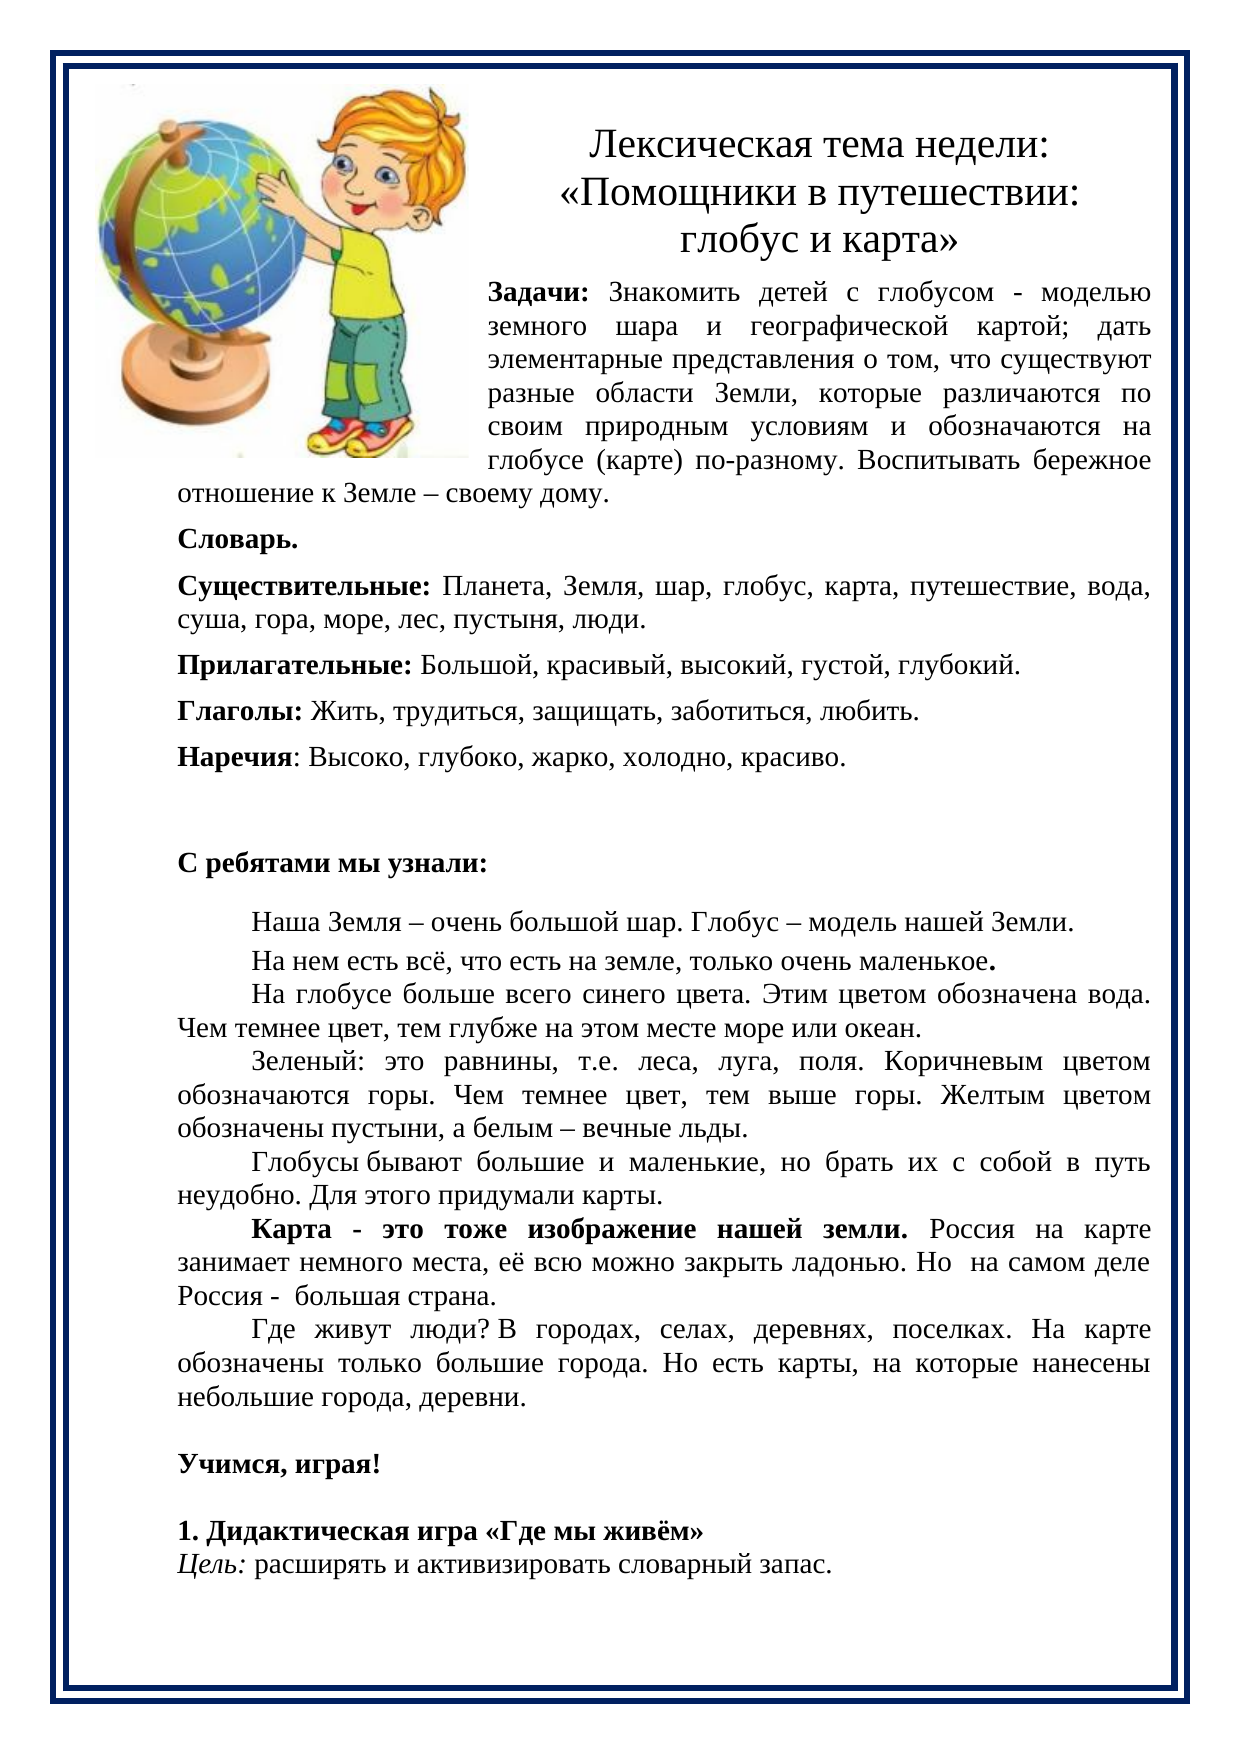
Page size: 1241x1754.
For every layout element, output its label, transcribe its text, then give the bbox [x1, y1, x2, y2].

text Словарь. [177, 522, 1152, 555]
text Глаголы: Жить, трудиться, защищать, заботиться, любить. [177, 693, 1152, 727]
text Прилагательные: Большой, красивый, высокий, густой, глубокий. [177, 647, 1152, 681]
text Наша Земля – очень большой шар. Глобус – модель нашей Земли. [177, 904, 1152, 938]
text На нем есть всё, что есть на земле, только очень маленькое. [177, 943, 1152, 976]
text Существительные: Планета, Земля, шар, глобус, карта, путешествие, вода, суша, гора, море, лес, пустыня, люди. [177, 568, 1152, 635]
text С ребятами мы узнали: [177, 845, 1152, 878]
text Учимся, играя! [177, 1446, 1152, 1479]
text На глобусе больше всего синего цвета. Этим цветом обозначена вода. Чем темнее цвет, тем глубже на этом месте море или океан. [177, 976, 1152, 1043]
text Цель: расширять и активизировать словарный запас. [177, 1546, 1152, 1580]
text 1. Дидактическая игра «Где мы живём» [177, 1513, 1152, 1546]
text Глобусы бывают большие и маленькие, но брать их с собой в путь неудобно. Для этого придумали карты. [177, 1144, 1152, 1211]
text Где живут люди? В городах, селах, деревнях, поселках. На карте обозначены только большие города. Но есть карты, на которые нанесены небольшие города, деревни. [177, 1312, 1152, 1412]
text Карта - это тоже изображение нашей земли. Россия на карте занимает немного места, её всю можно закрыть ладонью. Но на самом деле Россия - большая страна. [177, 1211, 1152, 1312]
text Лексическая тема недели: «Помощники в путешествии: глобус и карта» [469, 118, 1152, 262]
text Зеленый: это равнины, т.е. леса, луга, поля. Коричневым цветом обозначаются горы. Чем темнее цвет, тем выше горы. Желтым цветом обозначены пустыни, а белым – вечные льды. [177, 1043, 1152, 1144]
picture [95, 84, 469, 458]
text Задачи: Знакомить детей с глобусом - моделью земного шара и географической картой; дать элементарные представления о том, что существуют разные области Земли, которые различаются по своим природным условиям и обозначаются на глобусе (карте) по-разному. Воспитывать бережное отношение к Земле – своему дому. [177, 274, 1152, 509]
text Наречия: Высоко, глубоко, жарко, холодно, красиво. [177, 739, 1152, 773]
